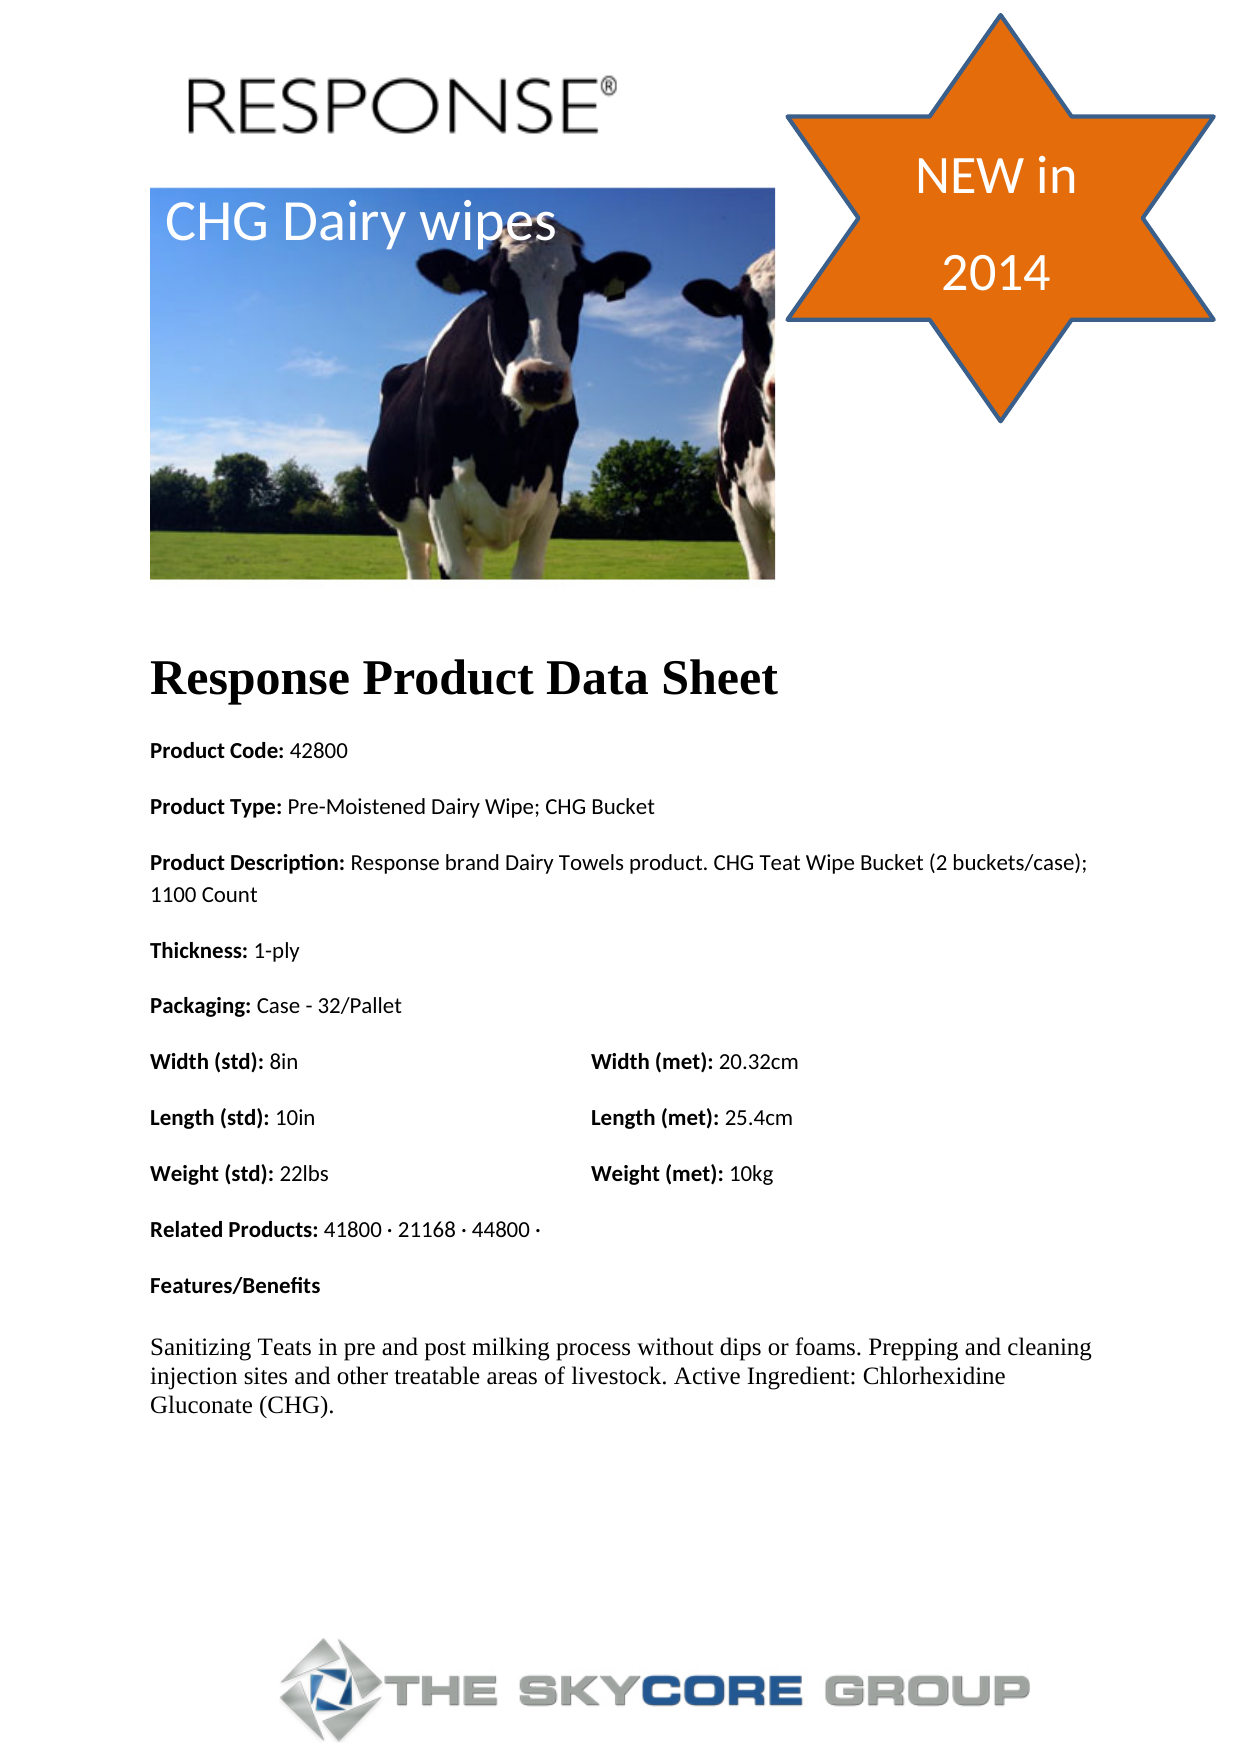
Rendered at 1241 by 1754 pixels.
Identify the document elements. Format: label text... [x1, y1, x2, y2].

table_cell Weight (std): 22lbs [149, 1158, 589, 1213]
table_cell Width (std): 8in [149, 1046, 589, 1102]
table_header Product Code: 42800 [149, 735, 1098, 790]
table_cell Product Type: Pre-Moistened Dairy Wipe; CHG Bucket [149, 790, 1098, 846]
table_cell Length (std): 10in [149, 1102, 589, 1158]
table_cell Related Products: 41800 · 21168 · 44800 · [149, 1214, 1098, 1269]
picture [278, 1637, 1030, 1743]
table_cell Length (met): 25.4cm [589, 1102, 1098, 1158]
table_cell Weight (met): 10kg [589, 1158, 1098, 1213]
table_cell Thickness: 1-ply [149, 934, 1098, 990]
table_cell Features/Benefits Sanitizing Teats in pre and post milking process without dips or foams. Prepping and cleaning injection sites and other treatable areas of livestock. Active Ingredient: Chlorhexidine Gluconate (CHG). [149, 1269, 1098, 1420]
table_cell Width (met): 20.32cm [589, 1046, 1098, 1102]
subtitle Response Product Data Sheet [150, 648, 1090, 705]
picture [150, 38, 775, 619]
table_cell Packaging: Case - 32/Pallet [149, 990, 1098, 1046]
table_cell Product Description: Response brand Dairy Towels product. CHG Teat Wipe Bucket (2 buckets/case); 1100 Count [149, 846, 1098, 934]
